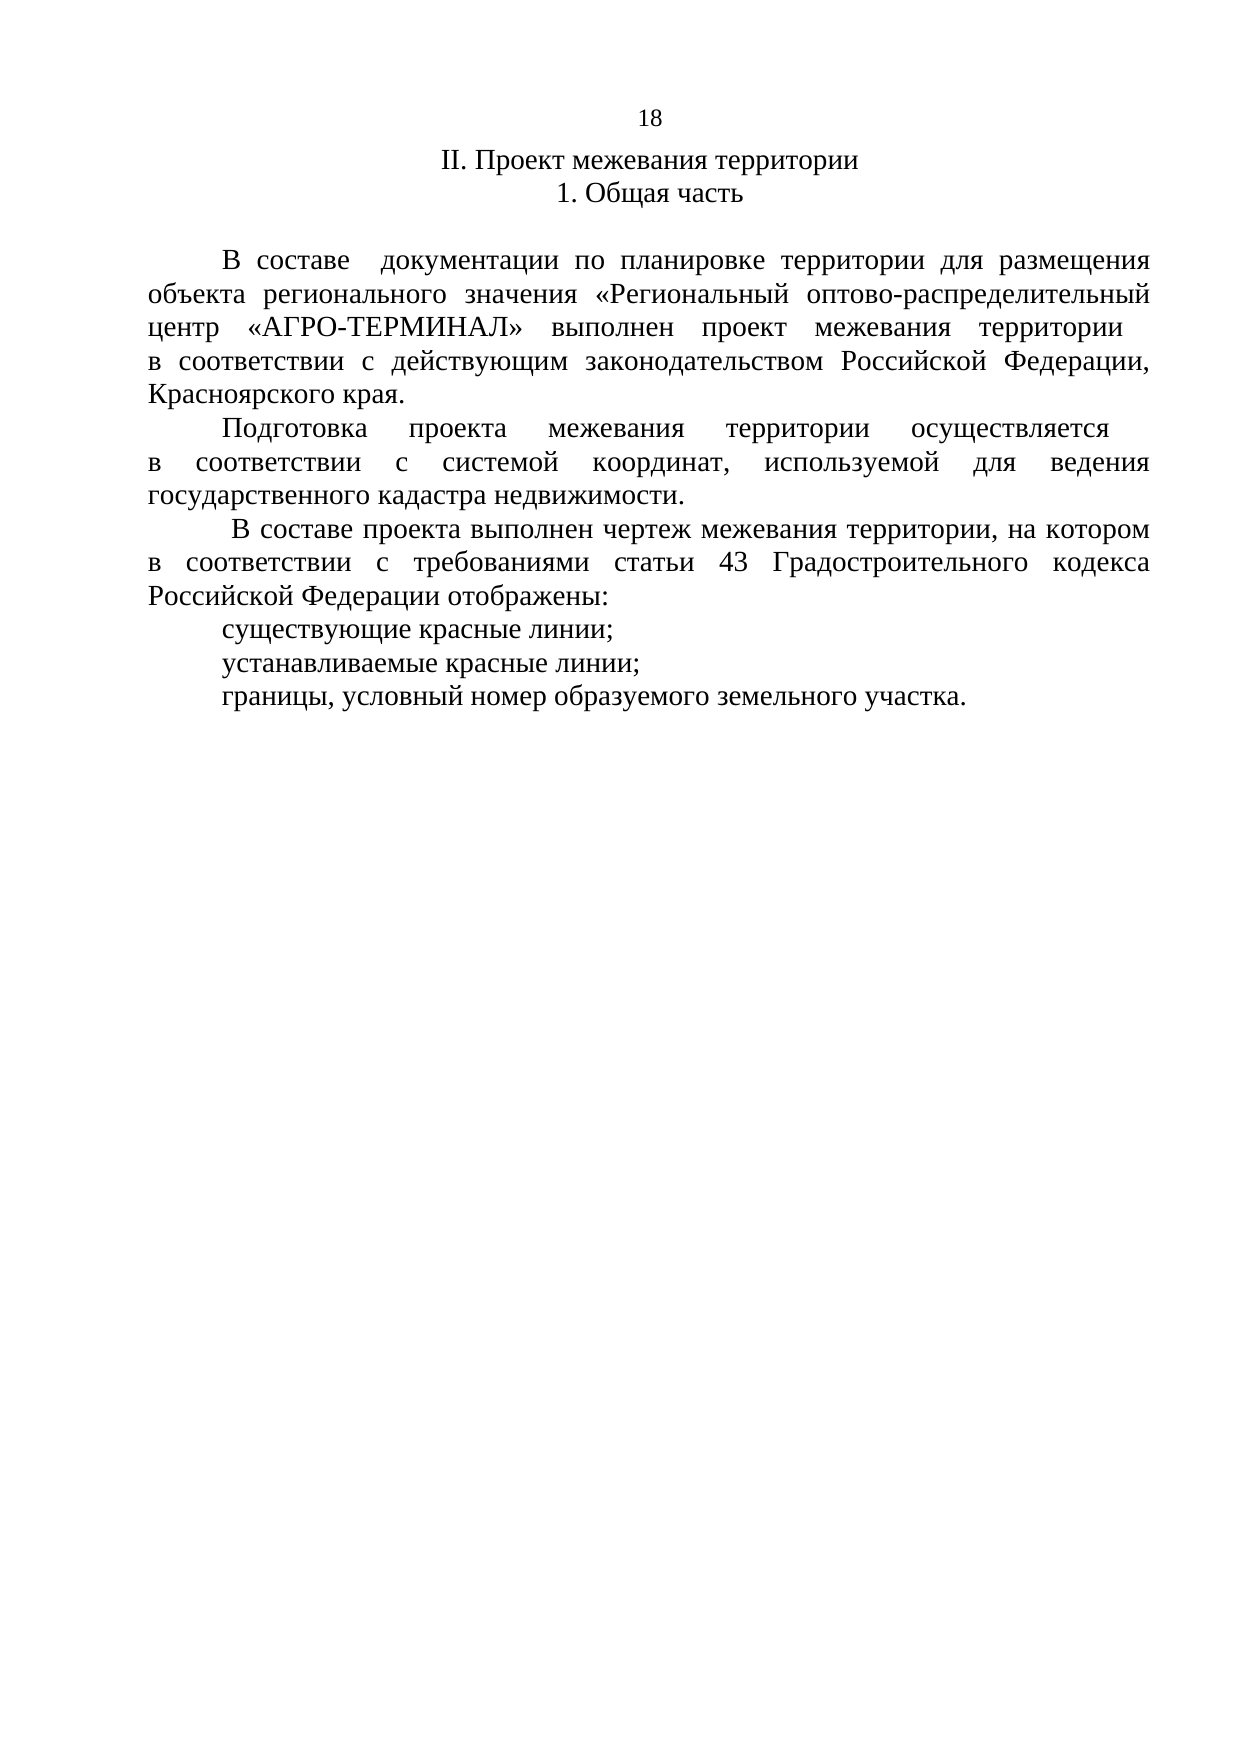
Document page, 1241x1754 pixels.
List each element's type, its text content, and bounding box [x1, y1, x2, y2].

text устанавливаемые красные линии; [148, 645, 1152, 678]
text границы, условный номер образуемого земельного участка. [148, 678, 1152, 712]
text Подготовка проекта межевания территории осуществляется в соответствии с системой координат, используемой для ведения государственного кадастра недвижимости. [148, 410, 1152, 511]
text существующие красные линии; [148, 611, 1152, 645]
text II. Проект межевания территории [148, 142, 1152, 175]
text 1. Общая часть [148, 175, 1152, 209]
text В составе проекта выполнен чертеж межевания территории, на котором в соответствии с требованиями статьи 43 Градостроительного кодекса Российской Федерации отображены: [148, 511, 1152, 611]
text 18 [148, 103, 1152, 132]
text В составе документации по планировке территории для размещения объекта регионального значения «Региональный оптово-распределительный центр «АГРО-ТЕРМИНАЛ» выполнен проект межевания территории в соответствии с действующим законодательством Российской Федерации, Красноярского края. [148, 242, 1152, 410]
